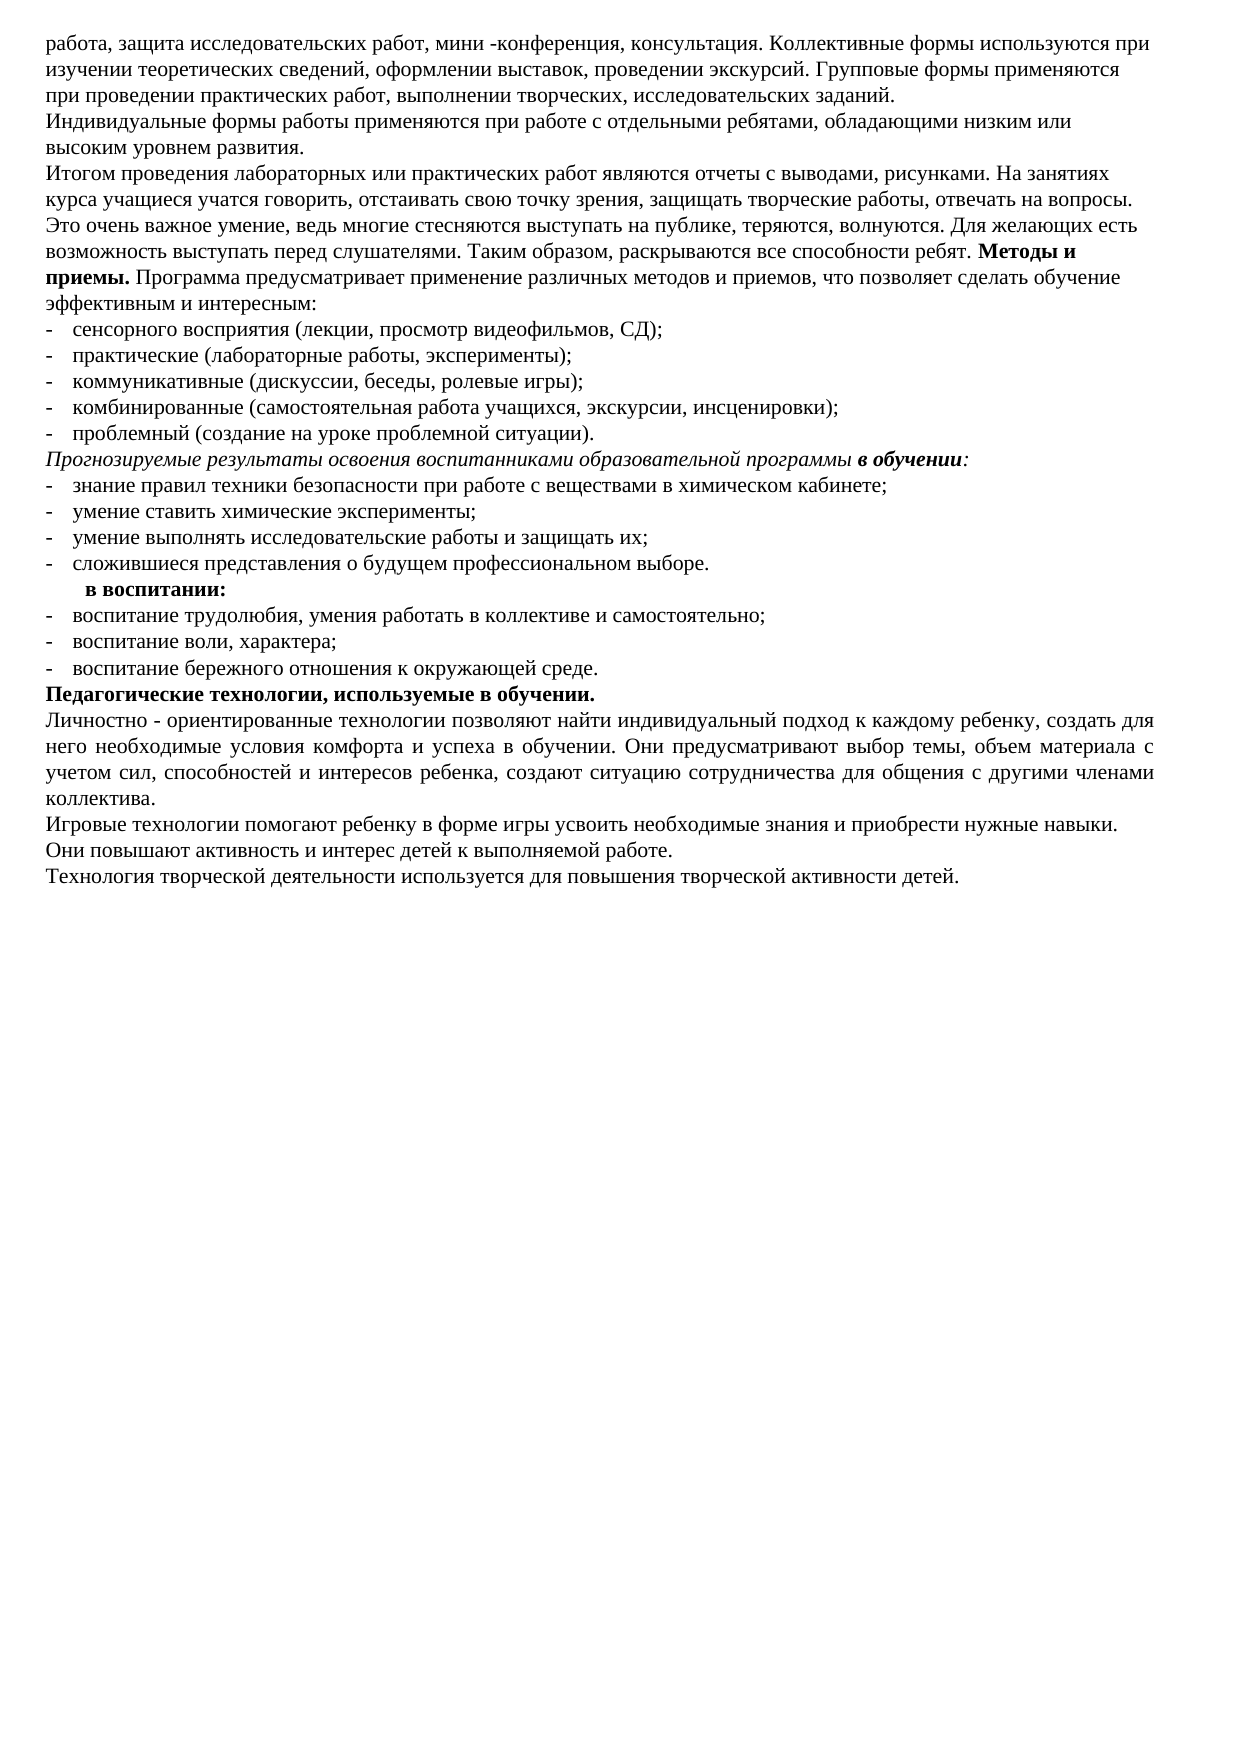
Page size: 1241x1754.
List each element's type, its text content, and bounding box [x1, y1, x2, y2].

list воспитание бережного отношения к окружающей среде. [45, 654, 1156, 680]
list знание правил техники безопасности при работе с веществами в химическом кабинете; [45, 472, 1156, 498]
text Прогнозируемые результаты освоения воспитанниками образовательной программы в обучении: [45, 446, 1156, 472]
text Педагогические технологии, используемые в обучении. [45, 680, 1156, 706]
text Итогом проведения лабораторных или практических работ являются отчеты с выводами, рисунками. На занятиях курса учащиеся учатся говорить, отстаивать свою точку зрения, защищать творческие работы, отвечать на вопросы. Это очень важное умение, ведь многие стесняются выступать на публике, теряются, волнуются. Для желающих есть возможность выступать перед слушателями. Таким образом, раскрываются все способности ребят. Методы и приемы. Программа предусматривает применение различных методов и приемов, что позволяет сделать обучение эффективным и интересным: [45, 159, 1156, 316]
list комбинированные (самостоятельная работа учащихся, экскурсии, инсценировки); [45, 394, 1156, 420]
text В соответствии с возрастом применяются разнообразные формы деятельности: беседа, игра, практическая работа, эксперимент, наблюдение, экспресс - исследование, коллективные и индивидуальные исследования, самостоятельная работа, защита исследовательских работ, мини -конференция, консультация. Коллективные формы используются при изучении теоретических сведений, оформлении выставок, проведении экскурсий. Групповые формы применяются при проведении практических работ, выполнении творческих, исследовательских заданий. [45, 29, 1156, 107]
list сенсорного восприятия (лекции, просмотр видеофильмов, СД); [45, 316, 1156, 342]
list умение выполнять исследовательские работы и защищать их; [45, 524, 1156, 550]
text Индивидуальные формы работы применяются при работе с отдельными ребятами, обладающими низким или высоким уровнем развития. [45, 107, 1156, 159]
list практические (лабораторные работы, эксперименты); [45, 342, 1156, 368]
list сложившиеся представления о будущем профессиональном выборе. [45, 550, 1156, 576]
list воспитание воли, характера; [45, 628, 1156, 654]
list воспитание трудолюбия, умения работать в коллективе и самостоятельно; [45, 602, 1156, 628]
list коммуникативные (дискуссии, беседы, ролевые игры); [45, 368, 1156, 394]
text Личностно - ориентированные технологии позволяют найти индивидуальный подход к каждому ребенку, создать для него необходимые условия комфорта и успеха в обучении. Они предусматривают выбор темы, объем материала с учетом сил, способностей и интересов ребенка, создают ситуацию сотрудничества для общения с другими членами коллектива. [45, 706, 1156, 810]
text в воспитании: [85, 576, 1156, 602]
list умение ставить химические эксперименты; [45, 498, 1156, 524]
text Игровые технологии помогают ребенку в форме игры усвоить необходимые знания и приобрести нужные навыки. Они повышают активность и интерес детей к выполняемой работе. [45, 810, 1156, 862]
text Технология творческой деятельности используется для повышения творческой активности детей. [45, 862, 1156, 888]
list проблемный (создание на уроке проблемной ситуации). [45, 420, 1156, 446]
